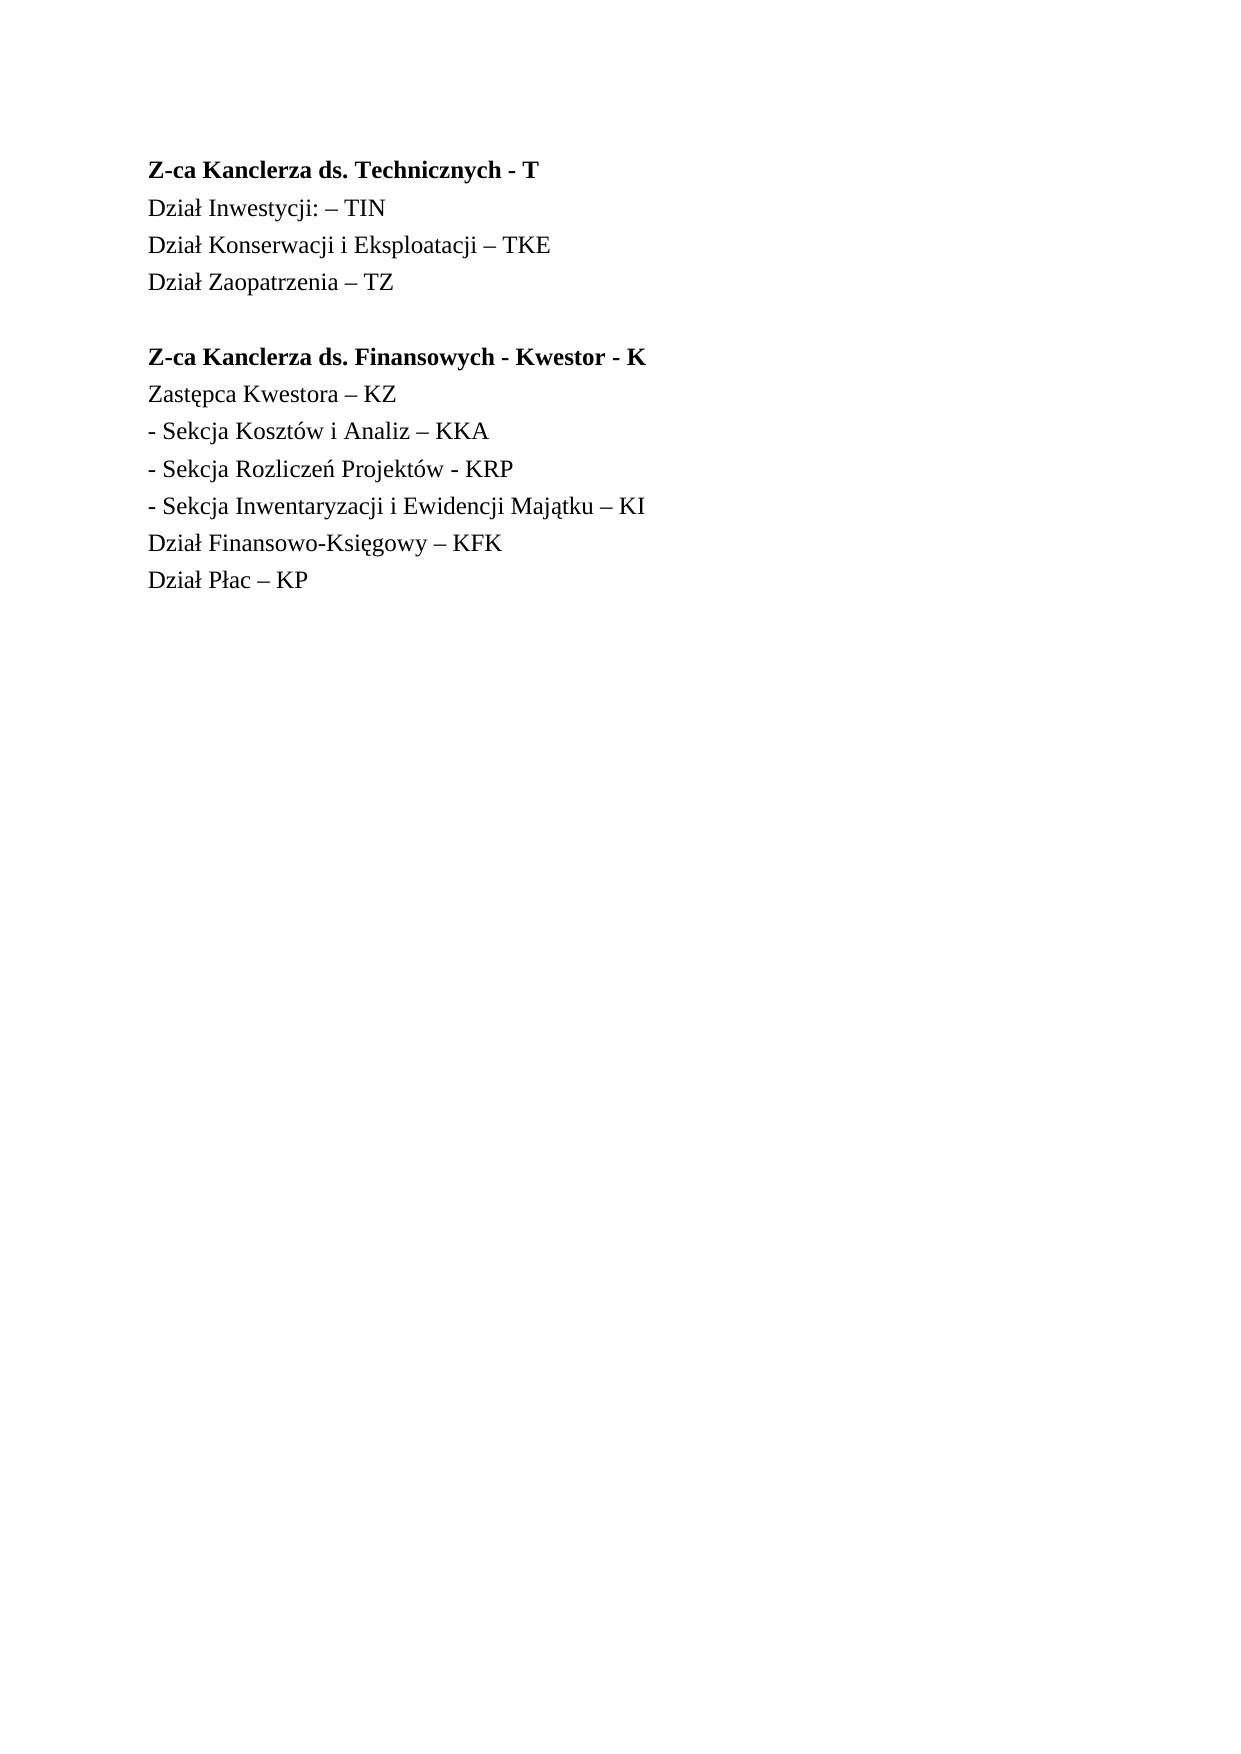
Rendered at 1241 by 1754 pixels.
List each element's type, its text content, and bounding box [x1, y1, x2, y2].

text Z-ca Kanclerza ds. Finansowych - Kwestor - K [148, 342, 1092, 371]
text Dział Inwestycji: – TIN [148, 193, 1092, 221]
text - Sekcja Kosztów i Analiz – KKA [148, 416, 1092, 445]
text Zastępca Kwestora – KZ [148, 379, 1092, 408]
text Dział Zaopatrzenia – TZ [148, 267, 1092, 296]
text Z-ca Kanclerza ds. Technicznych - T [148, 155, 1092, 184]
text Dział Płac – KP [148, 566, 1092, 594]
text Dział Konserwacji i Eksploatacji – TKE [148, 230, 1092, 259]
text Dział Finansowo-Księgowy – KFK [148, 528, 1092, 557]
text - Sekcja Rozliczeń Projektów - KRP [148, 454, 1092, 482]
text - Sekcja Inwentaryzacji i Ewidencji Majątku – KI [148, 491, 1092, 520]
